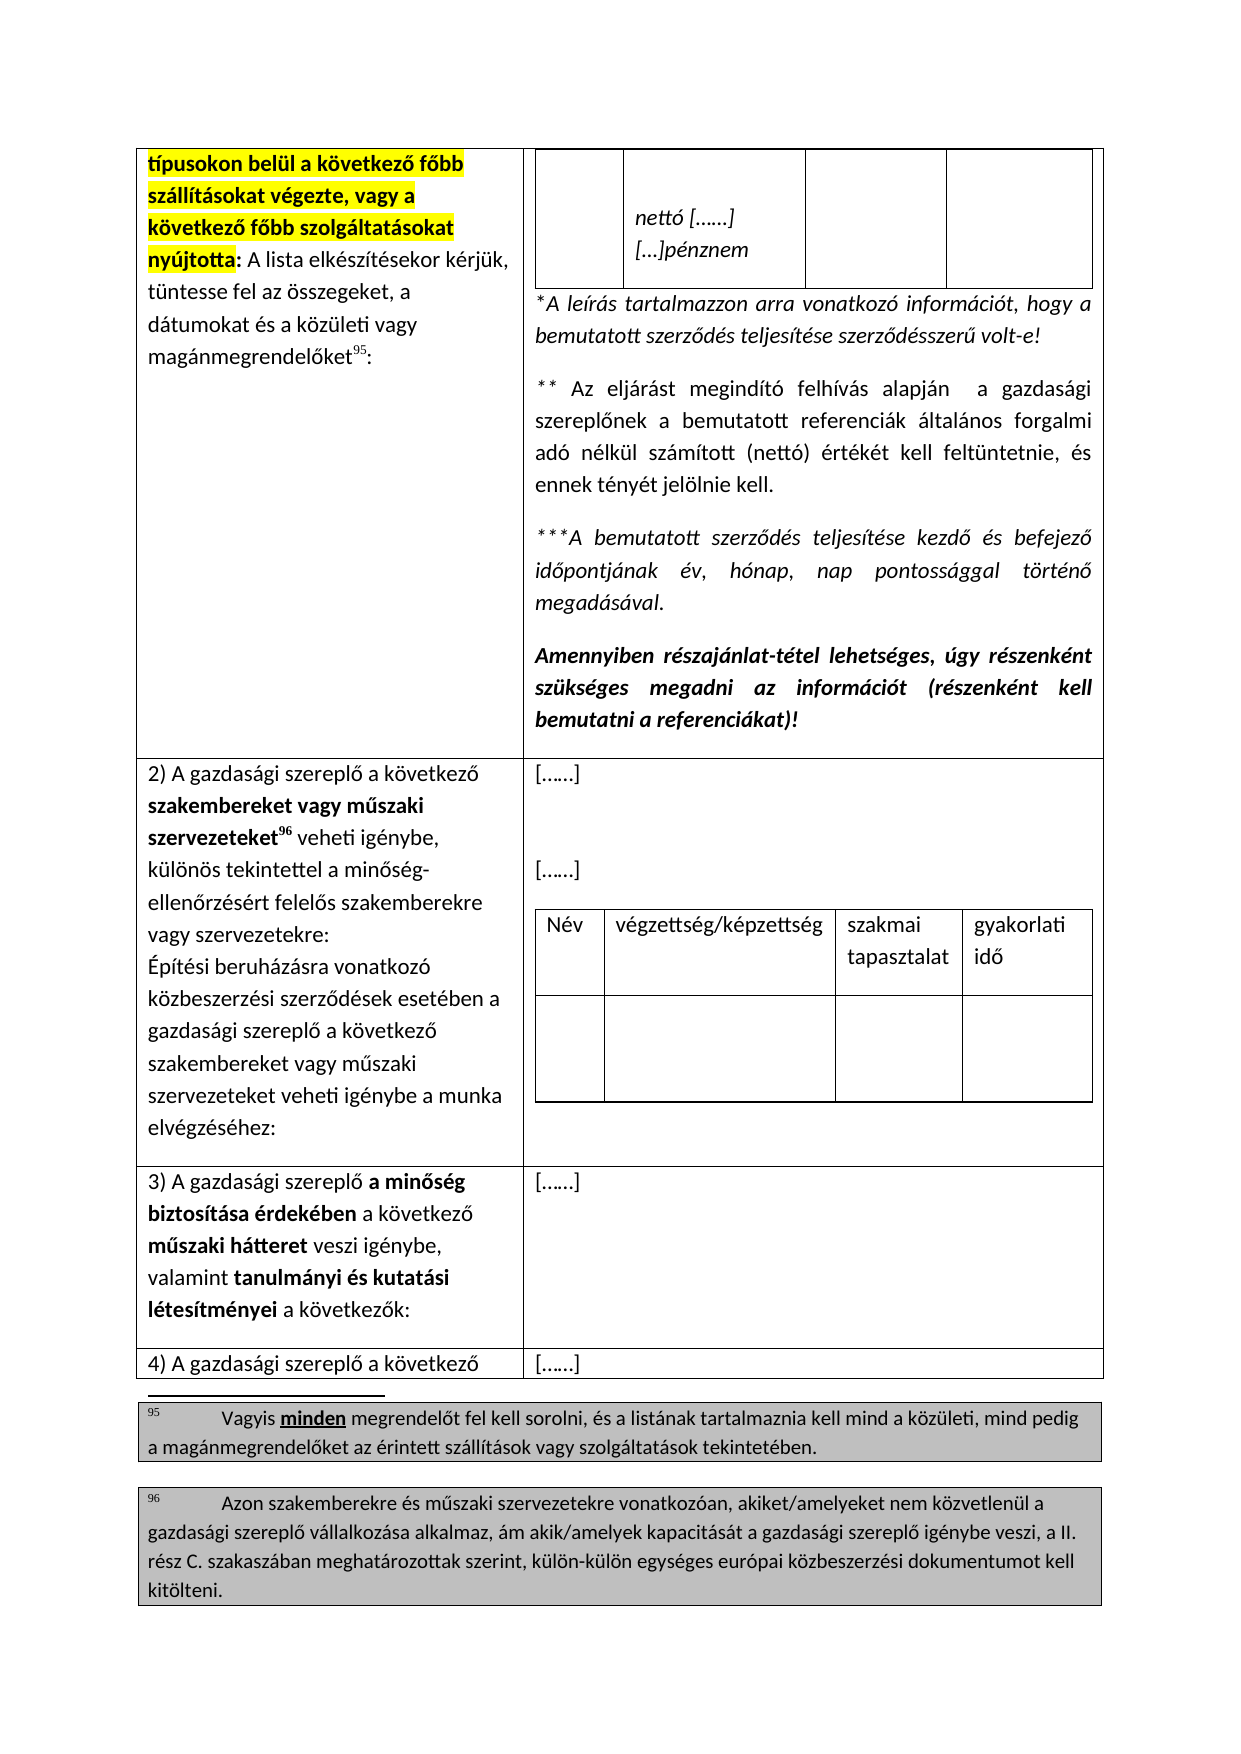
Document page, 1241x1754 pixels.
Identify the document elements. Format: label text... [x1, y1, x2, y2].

table_cell [……] [……] [524, 759, 1103, 1166]
table_cell [……] [524, 1349, 1103, 1377]
table_cell 2) A gazdasági szereplő a következő szakembereket vagy műszaki szervezeteket veheti igénybe, különös tekintettel a minőség-ellenőrzésért felelős szakemberekre vagy szervezetekre: Építési beruházásra vonatkozó közbeszerzési szerződések esetében a gazdasági szereplő a következő szakembereket vagy műszaki szervezeteket veheti igénybe a munka elvégzéséhez: [137, 759, 523, 1166]
table_cell 3) A gazdasági szereplő a minőség biztosítása érdekében a következő műszaki hátteret veszi igénybe, valamint tanulmányi és kutatási létesítményei a következők: [137, 1167, 523, 1348]
table_cell [……] [524, 1167, 1103, 1348]
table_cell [137, 1349, 523, 1377]
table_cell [524, 149, 1103, 758]
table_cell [137, 149, 523, 758]
